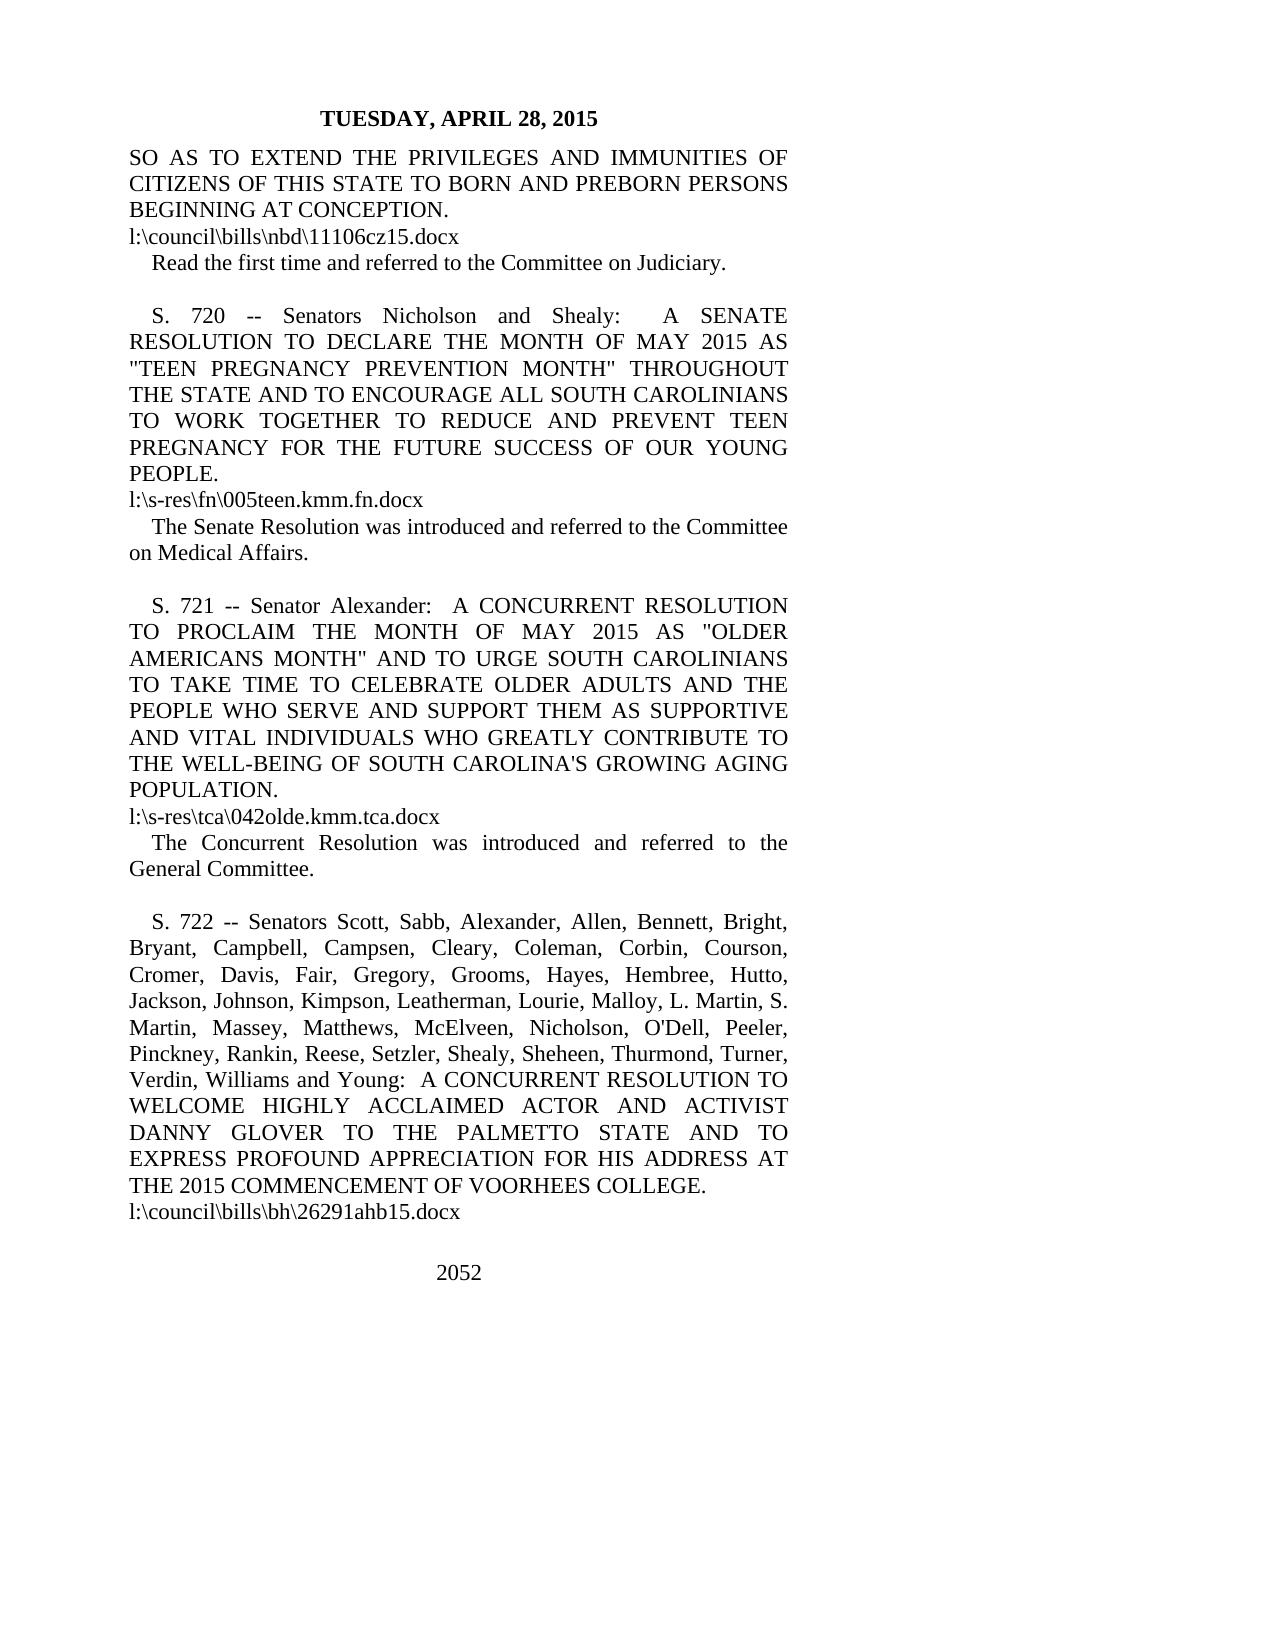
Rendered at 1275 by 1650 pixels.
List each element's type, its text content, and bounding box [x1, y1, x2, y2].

text S. 722 -- Senators Scott, Sabb, Alexander, Allen, Bennett, Bright, Bryant, Campbell, Campsen, Cleary, Coleman, Corbin, Courson, Cromer, Davis, Fair, Gregory, Grooms, Hayes, Hembree, Hutto, Jackson, Johnson, Kimpson, Leatherman, Lourie, Malloy, L. Martin, S. Martin, Massey, Matthews, McElveen, Nicholson, O'Dell, Peeler, Pinckney, Rankin, Reese, Setzler, Shealy, Sheheen, Thurmond, Turner, Verdin, Williams and Young: A CONCURRENT RESOLUTION TO WELCOME HIGHLY ACCLAIMED ACTOR AND ACTIVIST DANNY GLOVER TO THE PALMETTO STATE AND TO EXPRESS PROFOUND APPRECIATION FOR HIS ADDRESS AT THE 2015 COMMENCEMENT OF VOORHEES COLLEGE. [129, 908, 789, 1198]
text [129, 144, 789, 223]
text l:\s-res\tca\042olde.kmm.tca.docx [129, 803, 789, 829]
text The Concurrent Resolution was introduced and referred to the General Committee. [129, 829, 789, 882]
text l:\council\bills\bh\26291ahb15.docx [129, 1198, 789, 1224]
text l:\s-res\fn\005teen.kmm.fn.docx [129, 486, 789, 513]
text Read the first time and referred to the Committee on Judiciary. [129, 249, 789, 276]
text The Senate Resolution was introduced and referred to the Committee on Medical Affairs. [129, 513, 789, 566]
text S. 720 -- Senators Nicholson and Shealy: A SENATE RESOLUTION TO DECLARE THE MONTH OF MAY 2015 AS "TEEN PREGNANCY PREVENTION MONTH" THROUGHOUT THE STATE AND TO ENCOURAGE ALL SOUTH CAROLINIANS TO WORK TOGETHER TO REDUCE AND PREVENT TEEN PREGNANCY FOR THE FUTURE SUCCESS OF OUR YOUNG PEOPLE. [129, 302, 789, 486]
text l:\council\bills\nbd\11106cz15.docx [129, 223, 789, 249]
text S. 721 -- Senator Alexander: A CONCURRENT RESOLUTION TO PROCLAIM THE MONTH OF MAY 2015 AS "OLDER AMERICANS MONTH" AND TO URGE SOUTH CAROLINIANS TO TAKE TIME TO CELEBRATE OLDER ADULTS AND THE PEOPLE WHO SERVE AND SUPPORT THEM AS SUPPORTIVE AND VITAL INDIVIDUALS WHO GREATLY CONTRIBUTE TO THE WELL-BEING OF SOUTH CAROLINA'S GROWING AGING POPULATION. [129, 592, 789, 803]
